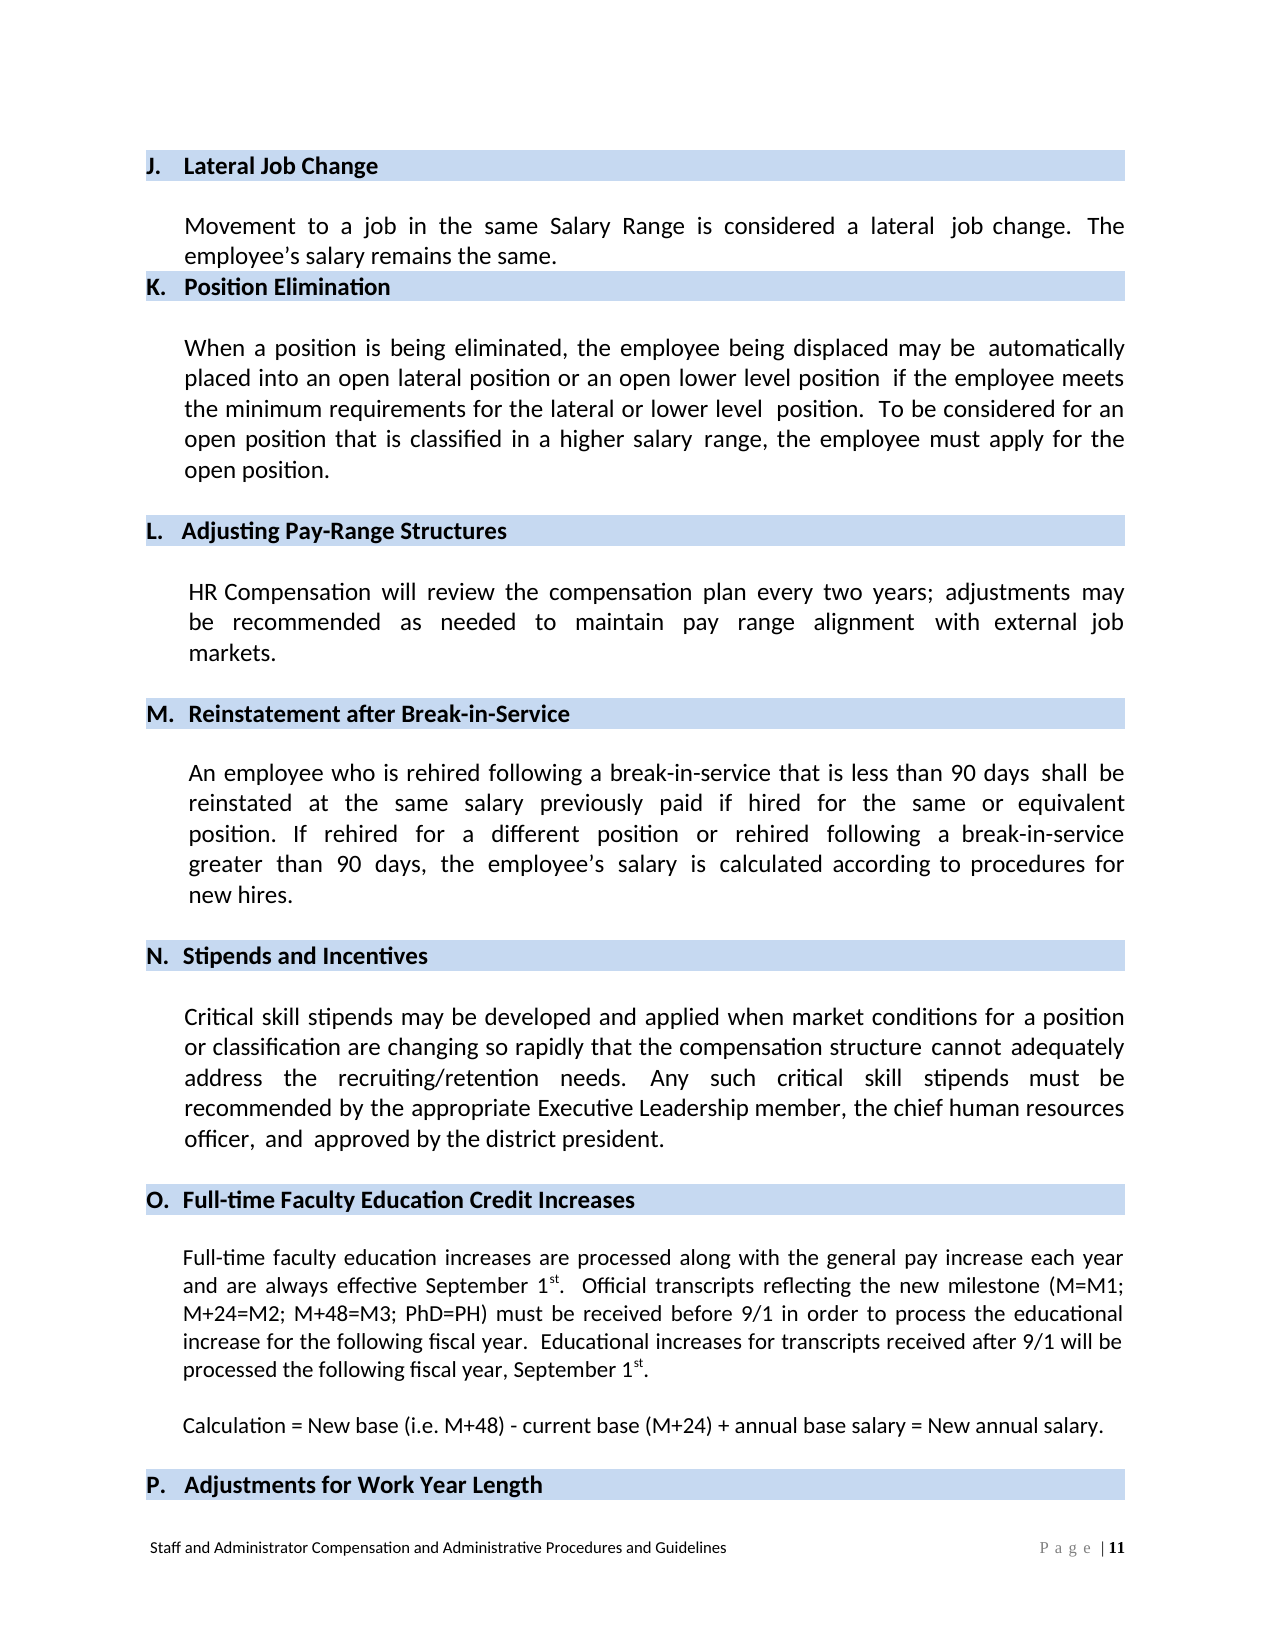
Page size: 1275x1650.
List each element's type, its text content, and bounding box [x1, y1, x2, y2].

text HR Compensation will review the compensation plan every two years; adjustments may be recommended as needed to maintain pay range alignment with external job markets. [188, 576, 1125, 668]
text When a position is being eliminated, the employee being displaced may be automatically placed into an open lateral position or an open lower level position if the employee meets the minimum requirements for the lateral or lower level position. To be considered for an open position that is classified in a higher salary range, the employee must apply for the open position. [184, 332, 1125, 484]
subtitle Adjusting Pay-Range Structures [146, 515, 1125, 546]
subtitle Lateral Job Change [146, 150, 1125, 181]
subtitle Reinstatement after Break-in-Service [146, 698, 1125, 729]
text Full-time faculty education increases are processed along with the general pay increase each year and are always effective September 1st. Official transcripts reflecting the new milestone (M=M1; M+24=M2; M+48=M3; PhD=PH) must be received before 9/1 in order to process the educational increase for the following fiscal year. Educational increases for transcripts received after 9/1 will be processed the following fiscal year, September 1st. [183, 1243, 1125, 1383]
text Calculation = New base (i.e. M+48) - current base (M+24) + annual base salary = New annual salary. [183, 1411, 1125, 1439]
text Critical skill stipends may be developed and applied when market conditions for a position or classification are changing so rapidly that the compensation structure cannot adequately address the recruiting/retention needs. Any such critical skill stipends must be recommended by the appropriate Executive Leadership member, the chief human resources officer, and approved by the district president. [184, 1001, 1125, 1154]
subtitle Full-time Faculty Education Credit Increases [146, 1184, 1125, 1215]
text Movement to a job in the same Salary Range is considered a lateral job change. The employee’s salary remains the same. [184, 210, 1125, 271]
text An employee who is rehired following a break-in-service that is less than 90 days shall be reinstated at the same salary previously paid if hired for the same or equivalent position. If rehired for a different position or rehired following a break-in-service greater than 90 days, the employee’s salary is calculated according to procedures for new hires. [188, 757, 1125, 909]
subtitle Adjustments for Work Year Length [146, 1469, 1125, 1500]
subtitle Position Elimination [146, 271, 1125, 301]
subtitle Stipends and Incentives [146, 940, 1125, 971]
